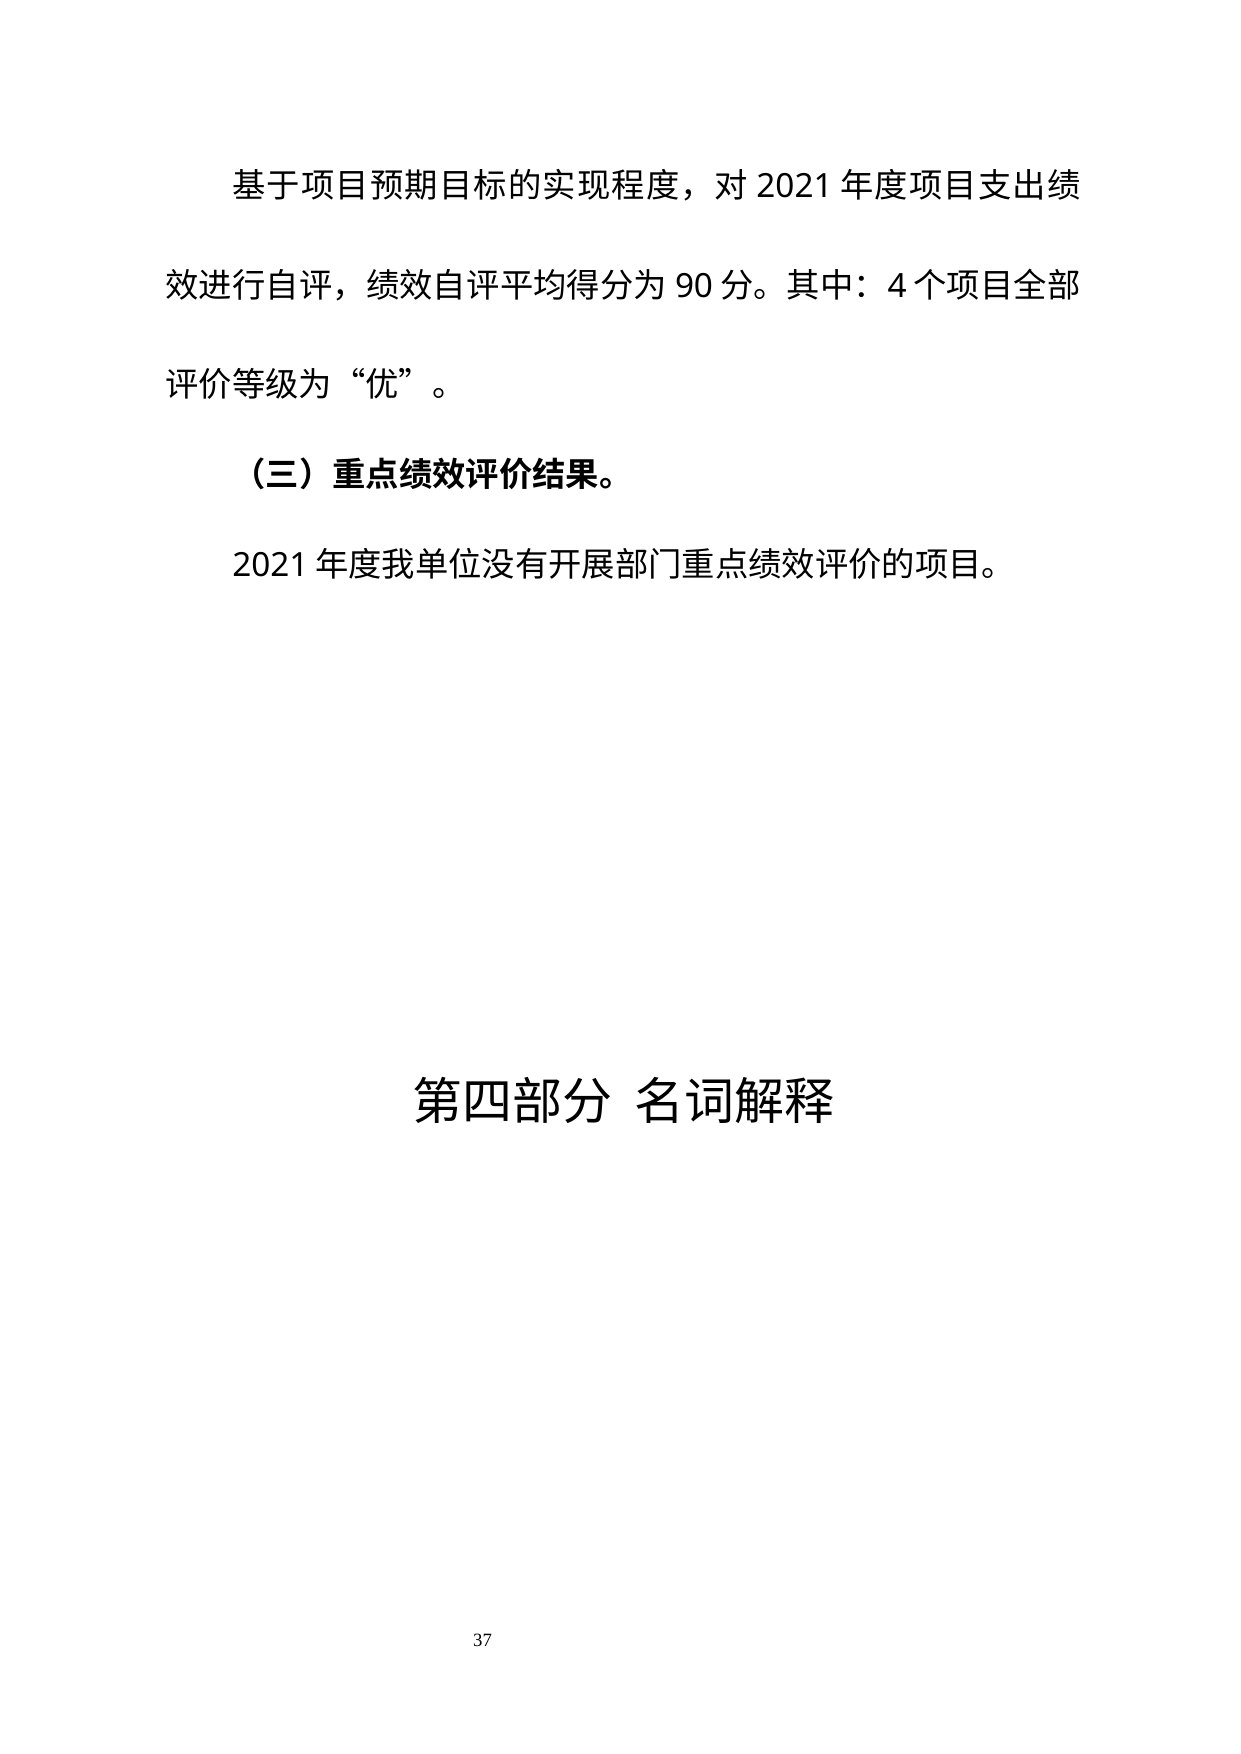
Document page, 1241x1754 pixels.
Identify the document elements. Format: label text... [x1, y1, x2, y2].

text 第四部分 名词解释 [165, 1048, 1081, 1147]
text 基于项目预期目标的实现程度，对2021年度项目支出绩效进行自评，绩效自评平均得分为90分。其中：4个项目全部评价等级为“优”。 [165, 151, 1081, 415]
text 2021年度我单位没有开展部门重点绩效评价的项目。 [165, 529, 1081, 595]
text （三）重点绩效评价结果。 [165, 439, 1081, 505]
